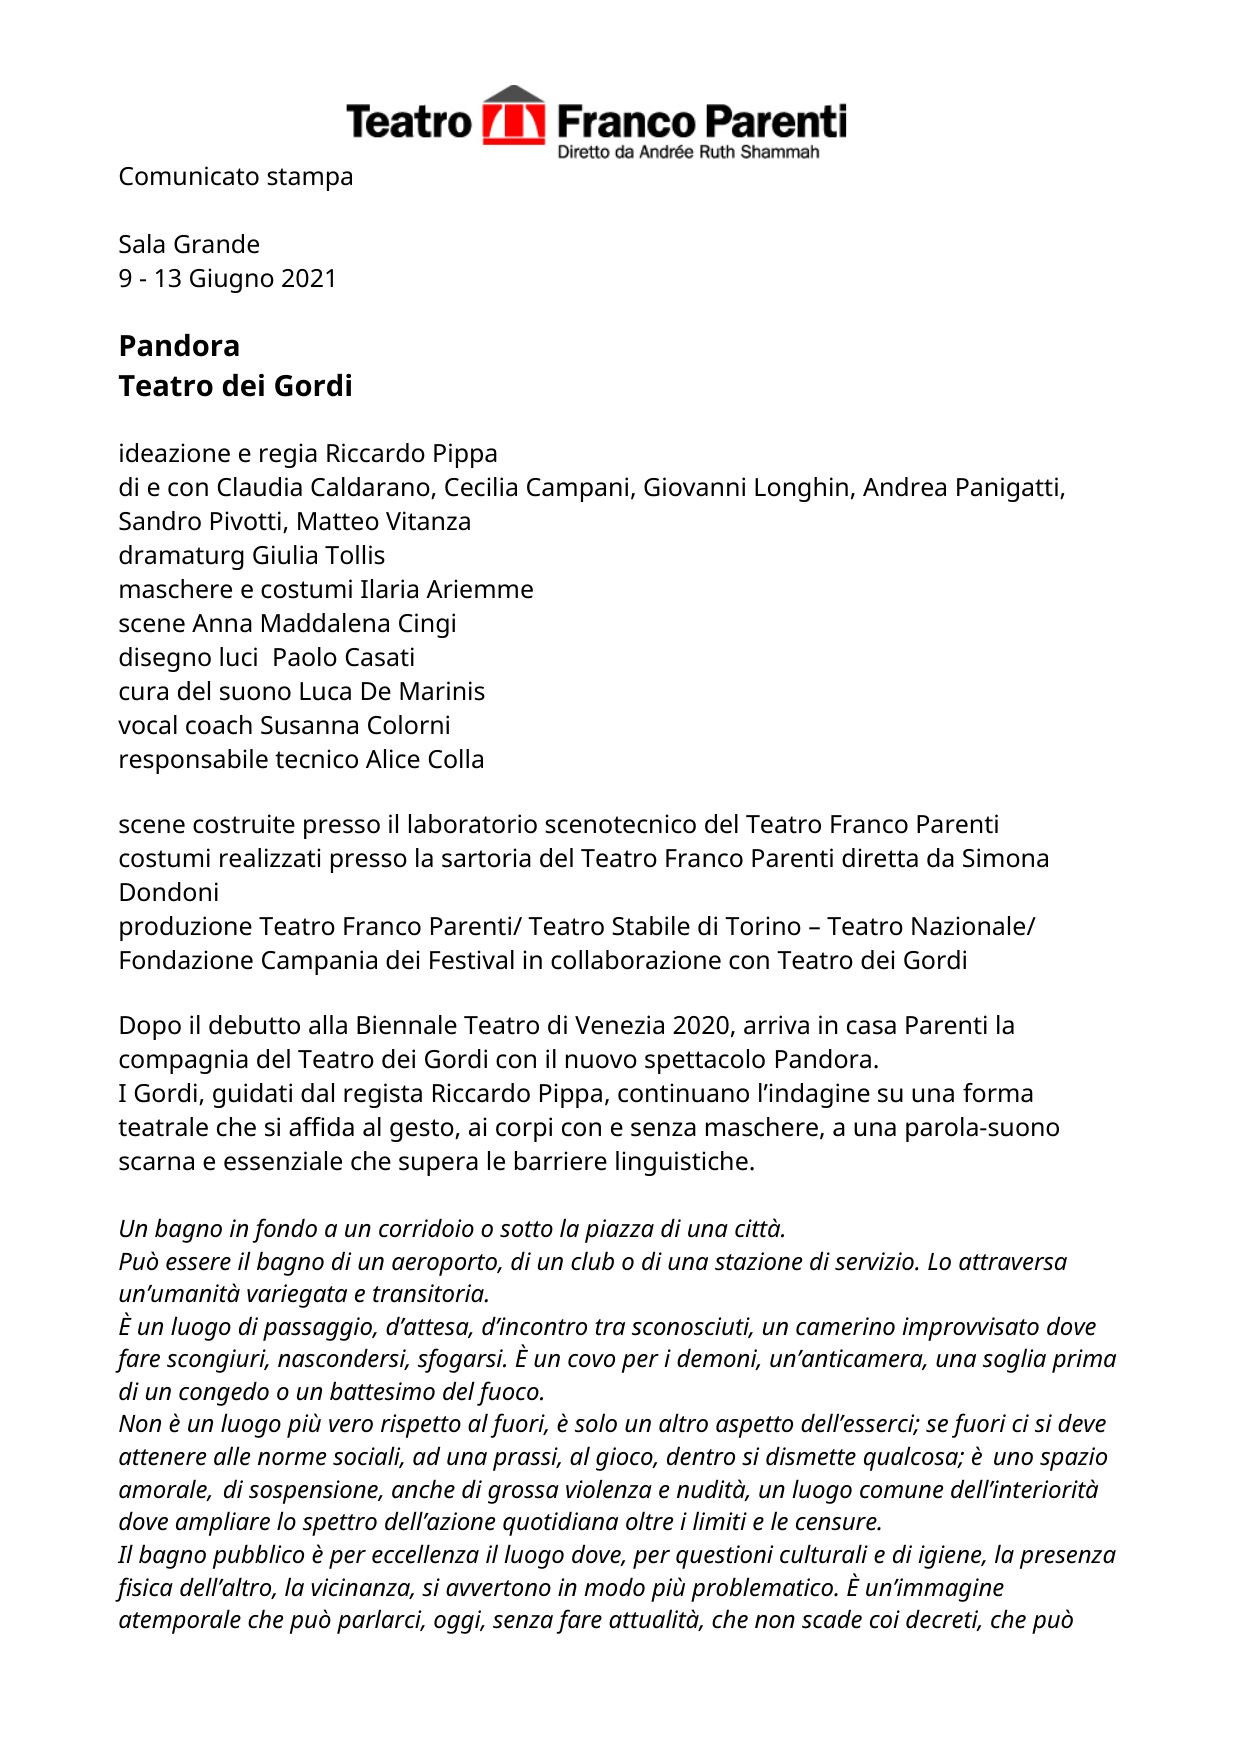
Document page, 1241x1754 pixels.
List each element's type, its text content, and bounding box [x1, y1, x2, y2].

text È un luogo di passaggio, d’attesa, d’incontro tra sconosciuti, un camerino improvvisato dove fare scongiuri, nascondersi, sfogarsi. È un covo per i demoni, un’anticamera, una soglia prima di un congedo o un battesimo del fuoco. [118, 1309, 1122, 1407]
text Può essere il bagno di un aeroporto, di un club o di una stazione di servizio. Lo attraversa un’umanità variegata e transitoria. [118, 1244, 1122, 1309]
text Un bagno in fondo a un corridoio o sotto la piazza di una città. [118, 1178, 1122, 1244]
text Teatro dei Gordi [118, 365, 1122, 435]
text ideazione e regia Riccardo Pippa di e con Claudia Caldarano, Cecilia Campani, Giovanni Longhin, Andrea Panigatti, Sandro Pivotti, Matteo Vitanza dramaturg Giulia Tollis maschere e costumi Ilaria Ariemme scene Anna Maddalena Cingi disegno luci Paolo Casati cura del suono Luca De Marinis vocal coach Susanna Colorni responsabile tecnico Alice Colla [118, 435, 1122, 806]
text I Gordi, guidati dal regista Riccardo Pippa, continuano l’indagine su una forma teatrale che si affida al gesto, ai corpi con e senza maschere, a una parola-suono scarna e essenziale che supera le barriere linguistiche. [118, 1075, 1122, 1178]
text Pandora [118, 325, 1122, 365]
text scene costruite presso il laboratorio scenotecnico del Teatro Franco Parenti costumi realizzati presso la sartoria del Teatro Franco Parenti diretta da Simona Dondoni [118, 806, 1122, 909]
picture [346, 85, 847, 148]
text Non è un luogo più vero rispetto al fuori, è solo un altro aspetto dell’esserci; se fuori ci si deve attenere alle norme sociali, ad una prassi, al gioco, dentro si dismette qualcosa; è uno spazio amorale, di sospensione, anche di grossa violenza e nudità, un luogo comune dell’interiorità dove ampliare lo spettro dell’azione quotidiana oltre i limiti e le censure. [118, 1407, 1122, 1538]
text produzione Teatro Franco Parenti/ Teatro Stabile di Torino – Teatro Nazionale/ Fondazione Campania dei Festival in collaborazione con Teatro dei Gordi [118, 909, 1122, 1007]
text Comunicato stampa Sala Grande 9 - 13 Giugno 2021 [118, 148, 1122, 325]
text Dopo il debutto alla Biennale Teatro di Venezia 2020, arriva in casa Parenti la compagnia del Teatro dei Gordi con il nuovo spettacolo Pandora. [118, 1007, 1122, 1075]
